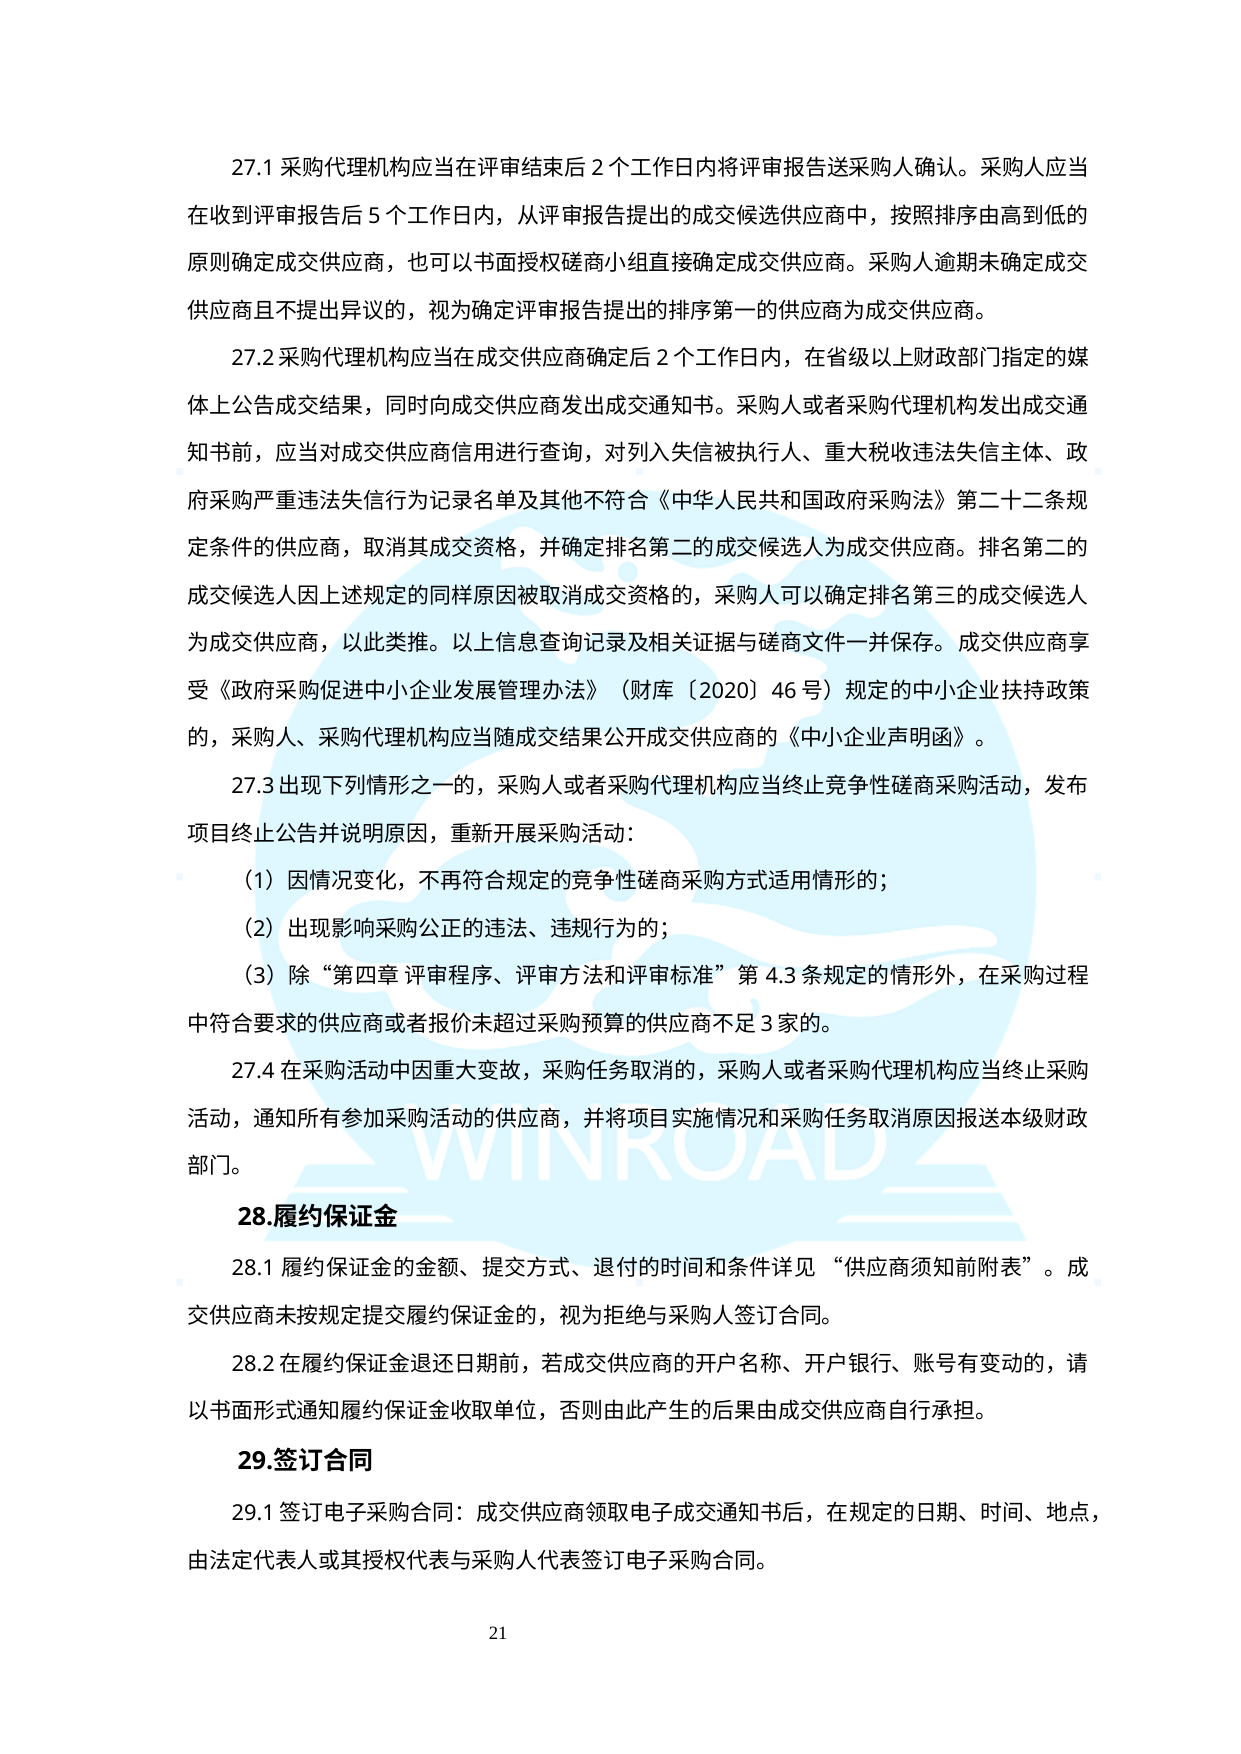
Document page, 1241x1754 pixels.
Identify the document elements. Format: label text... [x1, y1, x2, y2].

text 27.3出现下列情形之一的，采购人或者采购代理机构应当终止竞争性磋商采购活动，发布项目终止公告并说明原因，重新开展采购活动： [187, 768, 1090, 847]
text （2）出现影响采购公正的违法、违规行为的； [187, 911, 1090, 942]
text 29.签订合同 [187, 1441, 1090, 1477]
text 27.1 采购代理机构应当在评审结束后2个工作日内将评审报告送采购人确认。采购人应当在收到评审报告后5个工作日内，从评审报告提出的成交候选供应商中，按照排序由高到低的原则确定成交供应商，也可以书面授权磋商小组直接确定成交供应商。采购人逾期未确定成交供应商且不提出异议的，视为确定评审报告提出的排序第一的供应商为成交供应商。 [187, 150, 1090, 324]
text 27.4 在采购活动中因重大变故，采购任务取消的，采购人或者采购代理机构应当终止采购活动，通知所有参加采购活动的供应商，并将项目实施情况和采购任务取消原因报送本级财政部门。 [187, 1053, 1090, 1180]
text 29.1签订电子采购合同：成交供应商领取电子成交通知书后，在规定的日期、时间、地点，由法定代表人或其授权代表与采购人代表签订电子采购合同。 [187, 1495, 1090, 1574]
text 28.履约保证金 [187, 1196, 1090, 1232]
text （1）因情况变化，不再符合规定的竞争性磋商采购方式适用情形的； [187, 863, 1090, 895]
text 27.2采购代理机构应当在成交供应商确定后2个工作日内，在省级以上财政部门指定的媒体上公告成交结果，同时向成交供应商发出成交通知书。采购人或者采购代理机构发出成交通知书前，应当对成交供应商信用进行查询，对列入失信被执行人、重大税收违法失信主体、政府采购严重违法失信行为记录名单及其他不符合《中华人民共和国政府采购法》第二十二条规定条件的供应商，取消其成交资格，并确定排名第二的成交候选人为成交供应商。排名第二的成交候选人因上述规定的同样原因被取消成交资格的，采购人可以确定排名第三的成交候选人为成交供应商，以此类推。以上信息查询记录及相关证据与磋商文件一并保存。成交供应商享受《政府采购促进中小企业发展管理办法》（财库〔2020〕46号）规定的中小企业扶持政策的，采购人、采购代理机构应当随成交结果公开成交供应商的《中小企业声明函》。 [187, 340, 1090, 752]
text 28.1 履约保证金的金额、提交方式、退付的时间和条件详见 “供应商须知前附表”。成交供应商未按规定提交履约保证金的，视为拒绝与采购人签订合同。 [187, 1250, 1090, 1330]
text （3）除“第四章 评审程序、评审方法和评审标准”第4.3条规定的情形外，在采购过程中符合要求的供应商或者报价未超过采购预算的供应商不足3家的。 [187, 958, 1090, 1038]
text 28.2在履约保证金退还日期前，若成交供应商的开户名称、开户银行、账号有变动的，请以书面形式通知履约保证金收取单位，否则由此产生的后果由成交供应商自行承担。 [187, 1346, 1090, 1425]
